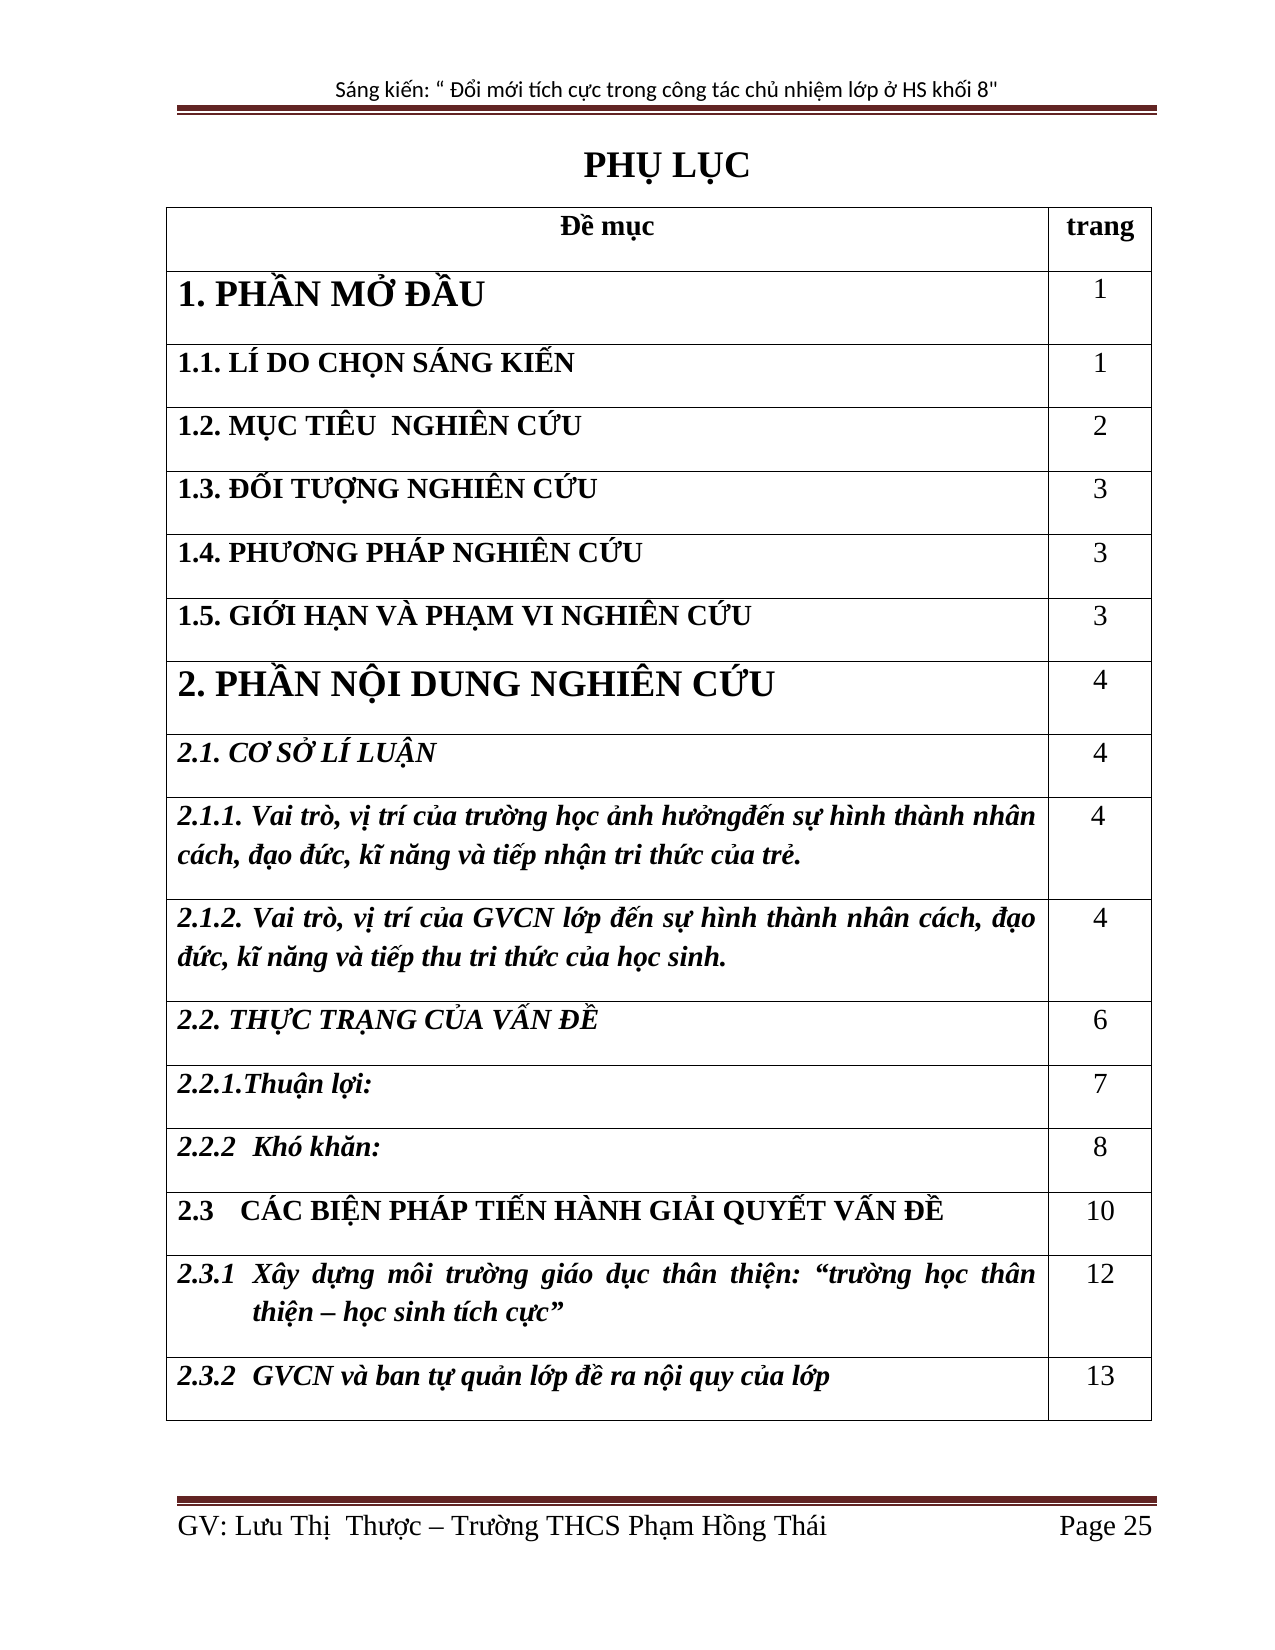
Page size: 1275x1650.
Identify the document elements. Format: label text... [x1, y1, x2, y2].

table_cell 2.1.2. Vai trò, vị trí của GVCN lớp đến sự hình thành nhân cách, đạo đức, kĩ năng và tiếp thu tri thức của học sinh. [167, 900, 1048, 1001]
table_cell 8 [1049, 1129, 1151, 1192]
table_cell 4 [1049, 900, 1151, 1001]
table_cell 3 [1049, 535, 1151, 597]
table_cell 3 [1049, 472, 1151, 534]
table_header trang [1049, 208, 1151, 271]
table_cell 6 [1049, 1002, 1151, 1065]
table_cell 4 [1049, 798, 1151, 899]
table_cell Khó khăn: [167, 1129, 1048, 1192]
table_cell 1.1. LÍ DO CHỌN SÁNG KIẾN [167, 345, 1048, 407]
table_cell 2. PHẦN NỘI DUNG NGHIÊN CỨU [167, 662, 1048, 734]
table_cell 13 [1049, 1358, 1151, 1420]
table_header Đề mục [167, 208, 1048, 271]
table_cell 10 [1049, 1193, 1151, 1255]
table_cell 1.4. PHƯƠNG PHÁP NGHIÊN CỨU [167, 535, 1048, 597]
table_cell 7 [1049, 1066, 1151, 1128]
table_cell 1.2. MỤC TIÊU NGHIÊN CỨU [167, 408, 1048, 471]
table_cell 1.3. ĐỐI TƯỢNG NGHIÊN CỨU [167, 472, 1048, 534]
table_cell 2.2.1.Thuận lợi: [167, 1066, 1048, 1128]
table_cell GVCN và ban tự quản lớp đề ra nội quy của lớp [167, 1358, 1048, 1420]
table_cell 2.1.1. Vai trò, vị trí của trường học ảnh hưởngđến sự hình thành nhân cách, đạo đức, kĩ năng và tiếp nhận tri thức của trẻ. [167, 798, 1048, 899]
table_cell CÁC BIỆN PHÁP TIẾN HÀNH GIẢI QUYẾT VẤN ĐỀ [167, 1193, 1048, 1255]
table_cell 2.1. CƠ SỞ LÍ LUẬN [167, 735, 1048, 797]
table_cell 4 [1049, 662, 1151, 734]
table_cell 1.5. GIỚI HẠN VÀ PHẠM VI NGHIÊN CỨU [167, 599, 1048, 661]
table_cell Xây dựng môi trường giáo dục thân thiện: “trường học thân thiện – học sinh tích cực” [167, 1256, 1048, 1357]
table_cell 4 [1049, 735, 1151, 797]
table_cell 1. PHẦN MỞ ĐẦU [167, 272, 1048, 344]
table_cell 2.2. THỰC TRẠNG CỦA VẤN ĐỀ [167, 1002, 1048, 1065]
list PHỤ LỤC [177, 142, 1157, 186]
table_cell 1 [1049, 272, 1151, 344]
table_cell 3 [1049, 599, 1151, 661]
table_cell 12 [1049, 1256, 1151, 1357]
table_cell 2 [1049, 408, 1151, 471]
table_cell 1 [1049, 345, 1151, 407]
